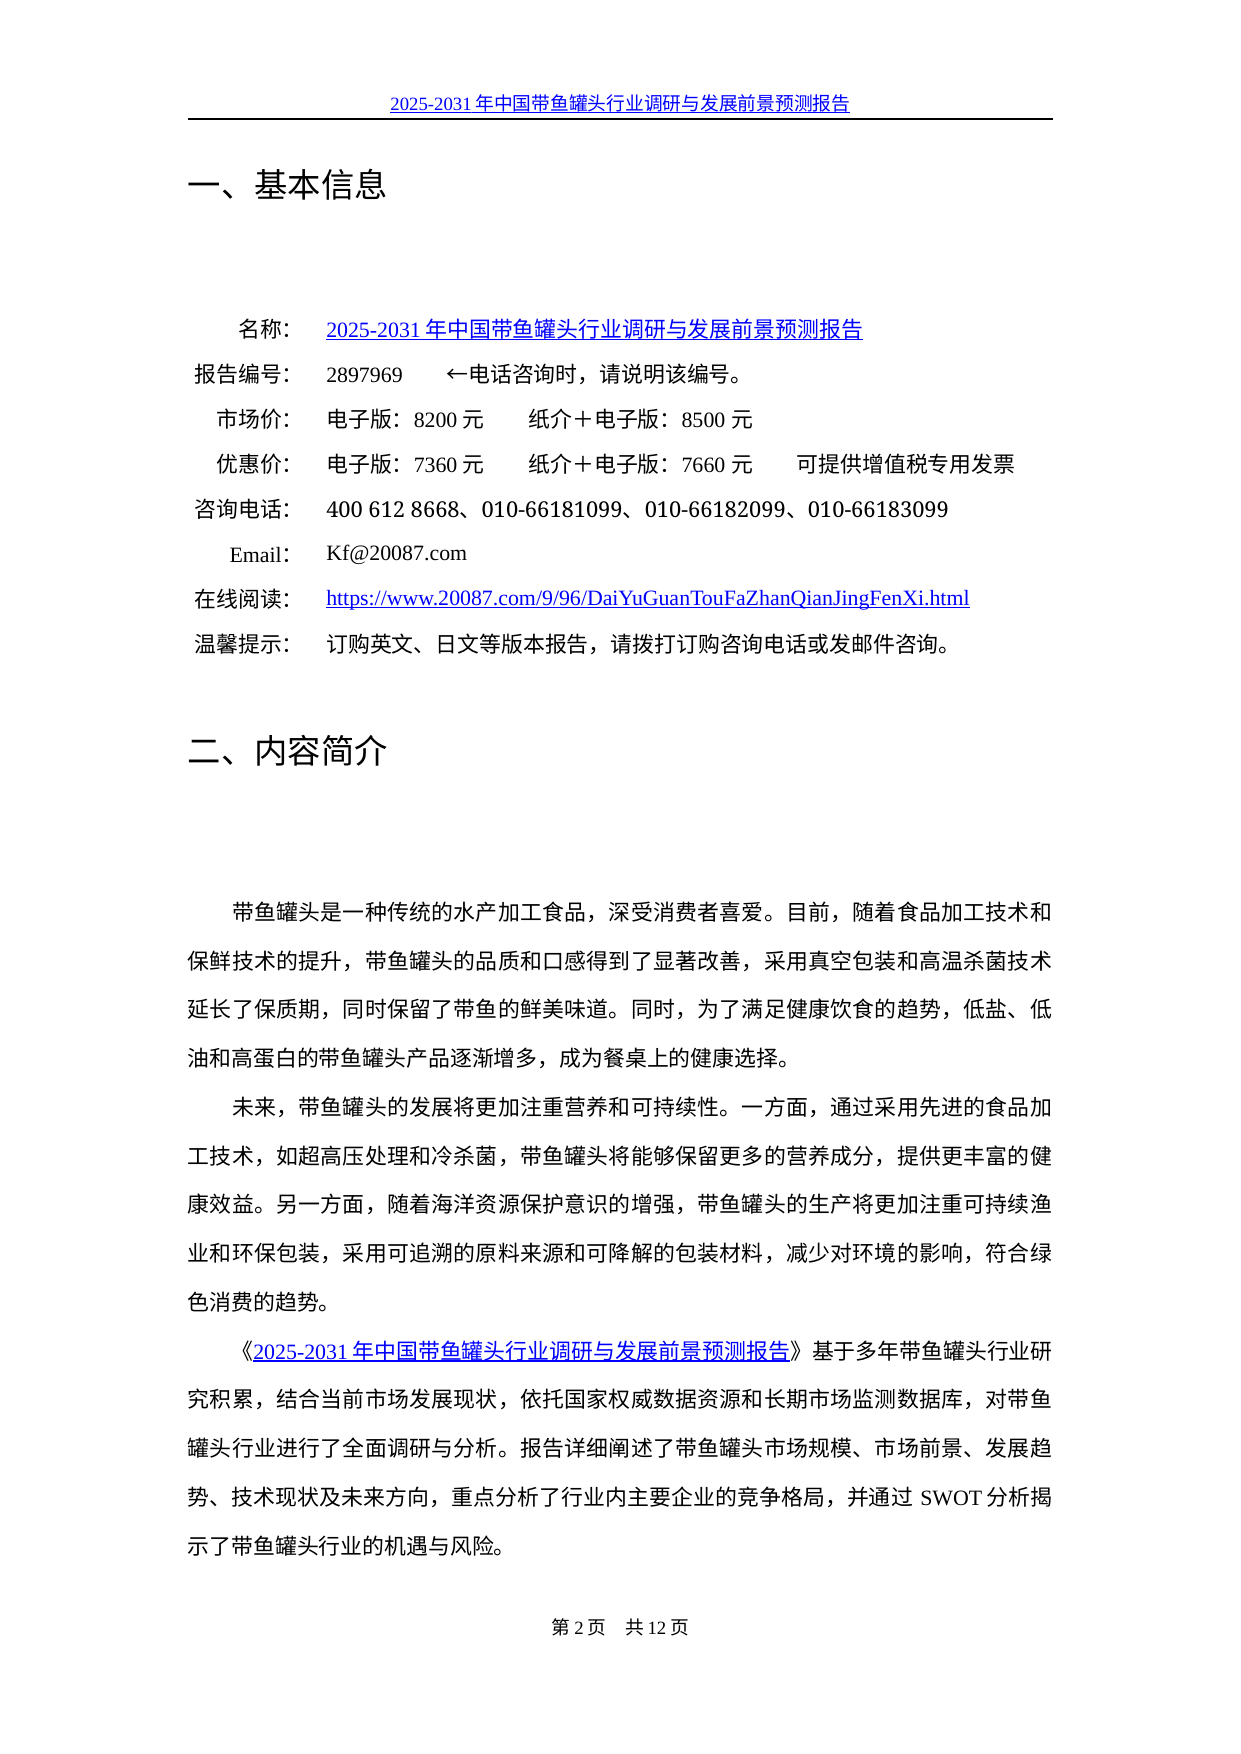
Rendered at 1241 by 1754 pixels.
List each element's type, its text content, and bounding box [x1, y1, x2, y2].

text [187, 894, 1053, 1561]
table_cell 2897969 ←电话咨询时，请说明该编号。 [315, 357, 1073, 402]
table_cell Email： [167, 537, 315, 582]
table_header 名称： [167, 312, 315, 357]
table_header 2025-2031年中国带鱼罐头行业调研与发展前景预测报告 [315, 312, 1073, 357]
table_cell 咨询电话： [167, 492, 315, 537]
table_cell 电子版：7360 元 纸介＋电子版：7660 元 可提供增值税专用发票 [315, 447, 1073, 492]
table_cell 优惠价： [167, 447, 315, 492]
table_cell 报告编号： [167, 357, 315, 402]
table_cell 在线阅读： [167, 582, 315, 627]
table_cell 订购英文、日文等版本报告，请拨打订购咨询电话或发邮件咨询。 [315, 627, 1073, 672]
table_cell Kf@20087.com [315, 537, 1073, 582]
title 二、内容简介 [187, 717, 1053, 782]
table_cell 电子版：8200 元 纸介＋电子版：8500 元 [315, 402, 1073, 447]
table_cell 400 612 8668、010-66181099、010-66182099、010-66183099 [315, 492, 1073, 537]
table_cell 温馨提示： [167, 627, 315, 672]
title 一、基本信息 [187, 150, 1053, 215]
table_cell 市场价： [167, 402, 315, 447]
table_cell [315, 582, 1073, 627]
